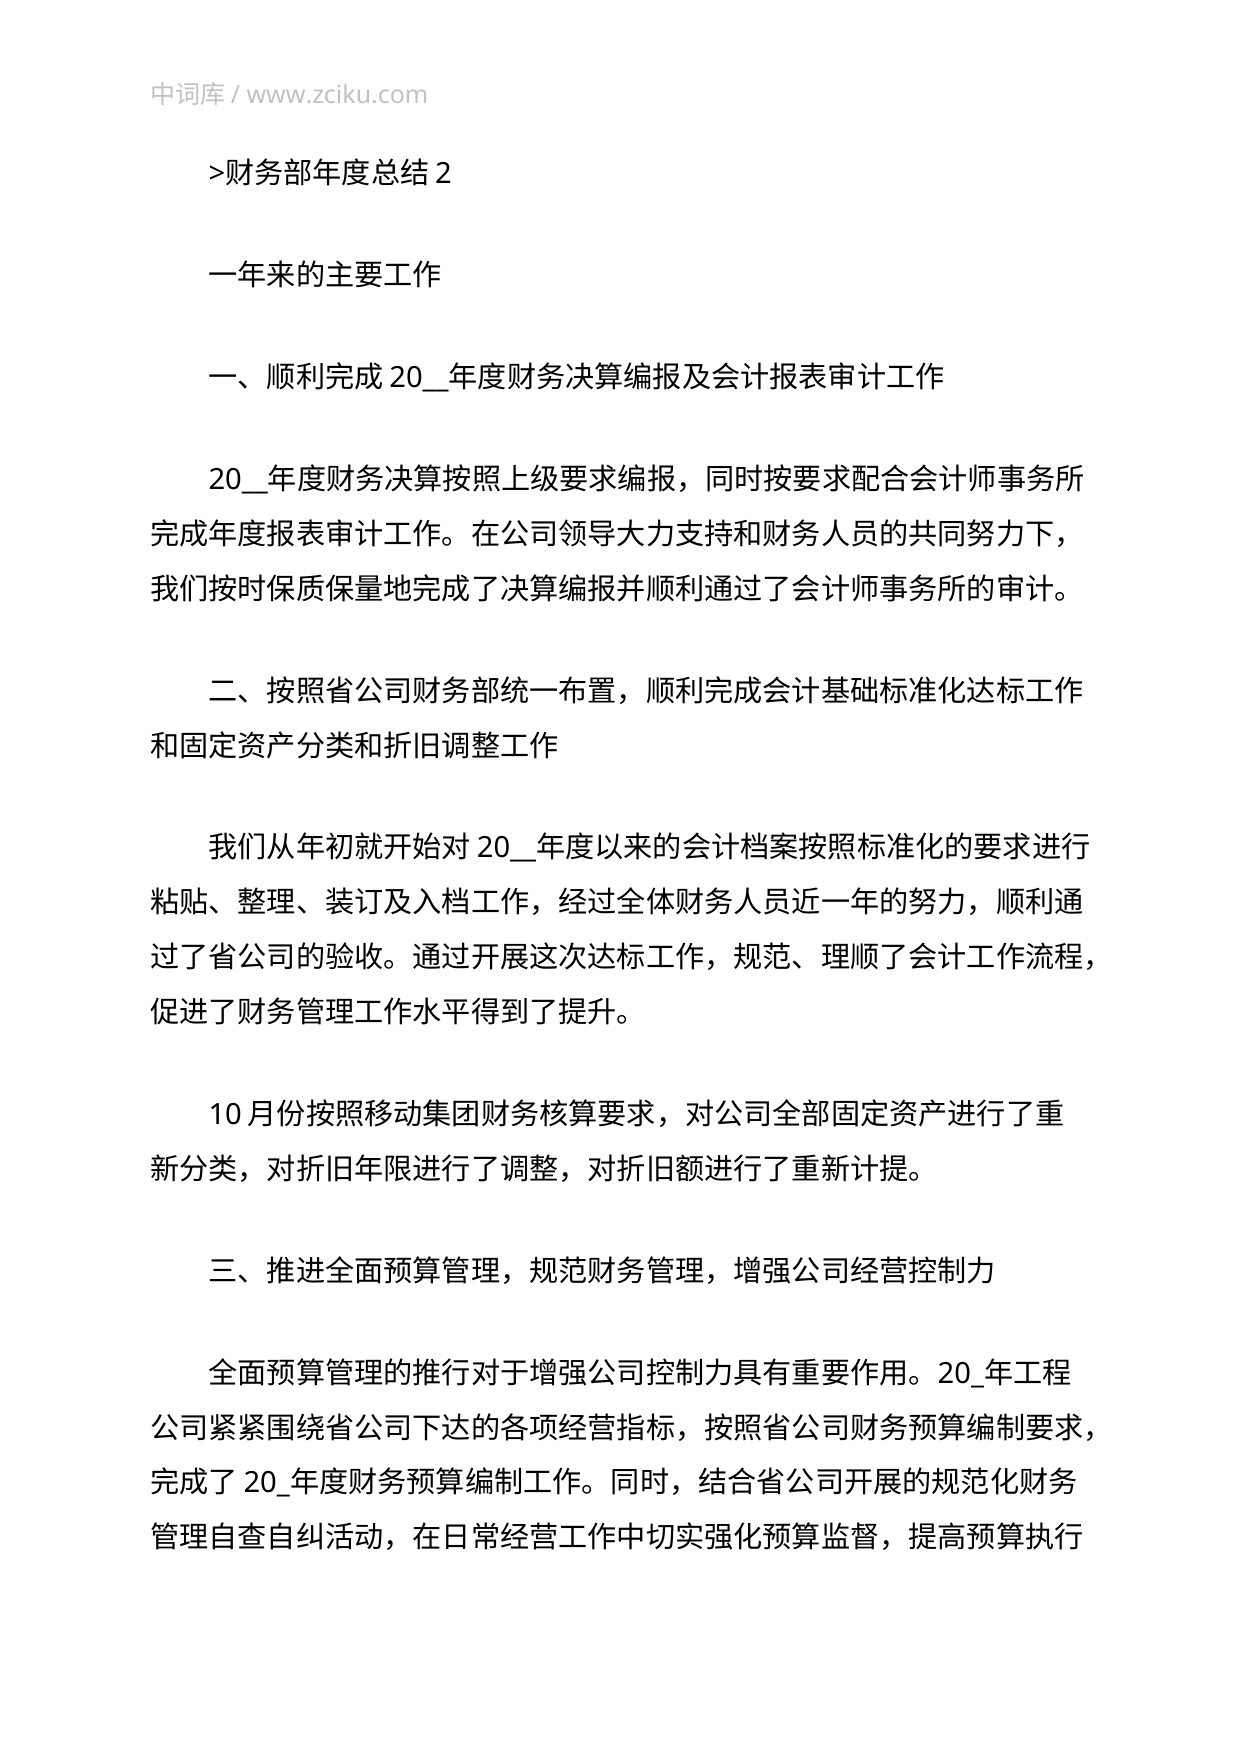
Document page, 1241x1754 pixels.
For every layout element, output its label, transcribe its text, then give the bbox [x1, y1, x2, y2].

text 三、推进全面预算管理，规范财务管理，增强公司经营控制力 [150, 1247, 1090, 1290]
text >财务部年度总结2 [150, 150, 1090, 192]
text 一、顺利完成20__年度财务决算编报及会计报表审计工作 [150, 354, 1090, 396]
text 10月份按照移动集团财务核算要求，对公司全部固定资产进行了重新分类，对折旧年限进行了调整，对折旧额进行了重新计提。 [150, 1091, 1090, 1188]
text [150, 1349, 1090, 1556]
text 我们从年初就开始对20__年度以来的会计档案按照标准化的要求进行粘贴、整理、装订及入档工作，经过全体财务人员近一年的努力，顺利通过了省公司的验收。通过开展这次达标工作，规范、理顺了会计工作流程，促进了财务管理工作水平得到了提升。 [150, 824, 1090, 1031]
text 20__年度财务决算按照上级要求编报，同时按要求配合会计师事务所完成年度报表审计工作。在公司领导大力支持和财务人员的共同努力下，我们按时保质保量地完成了决算编报并顺利通过了会计师事务所的审计。 [150, 456, 1090, 608]
text 二、按照省公司财务部统一布置，顺利完成会计基础标准化达标工作和固定资产分类和折旧调整工作 [150, 667, 1090, 764]
text 一年来的主要工作 [150, 252, 1090, 294]
